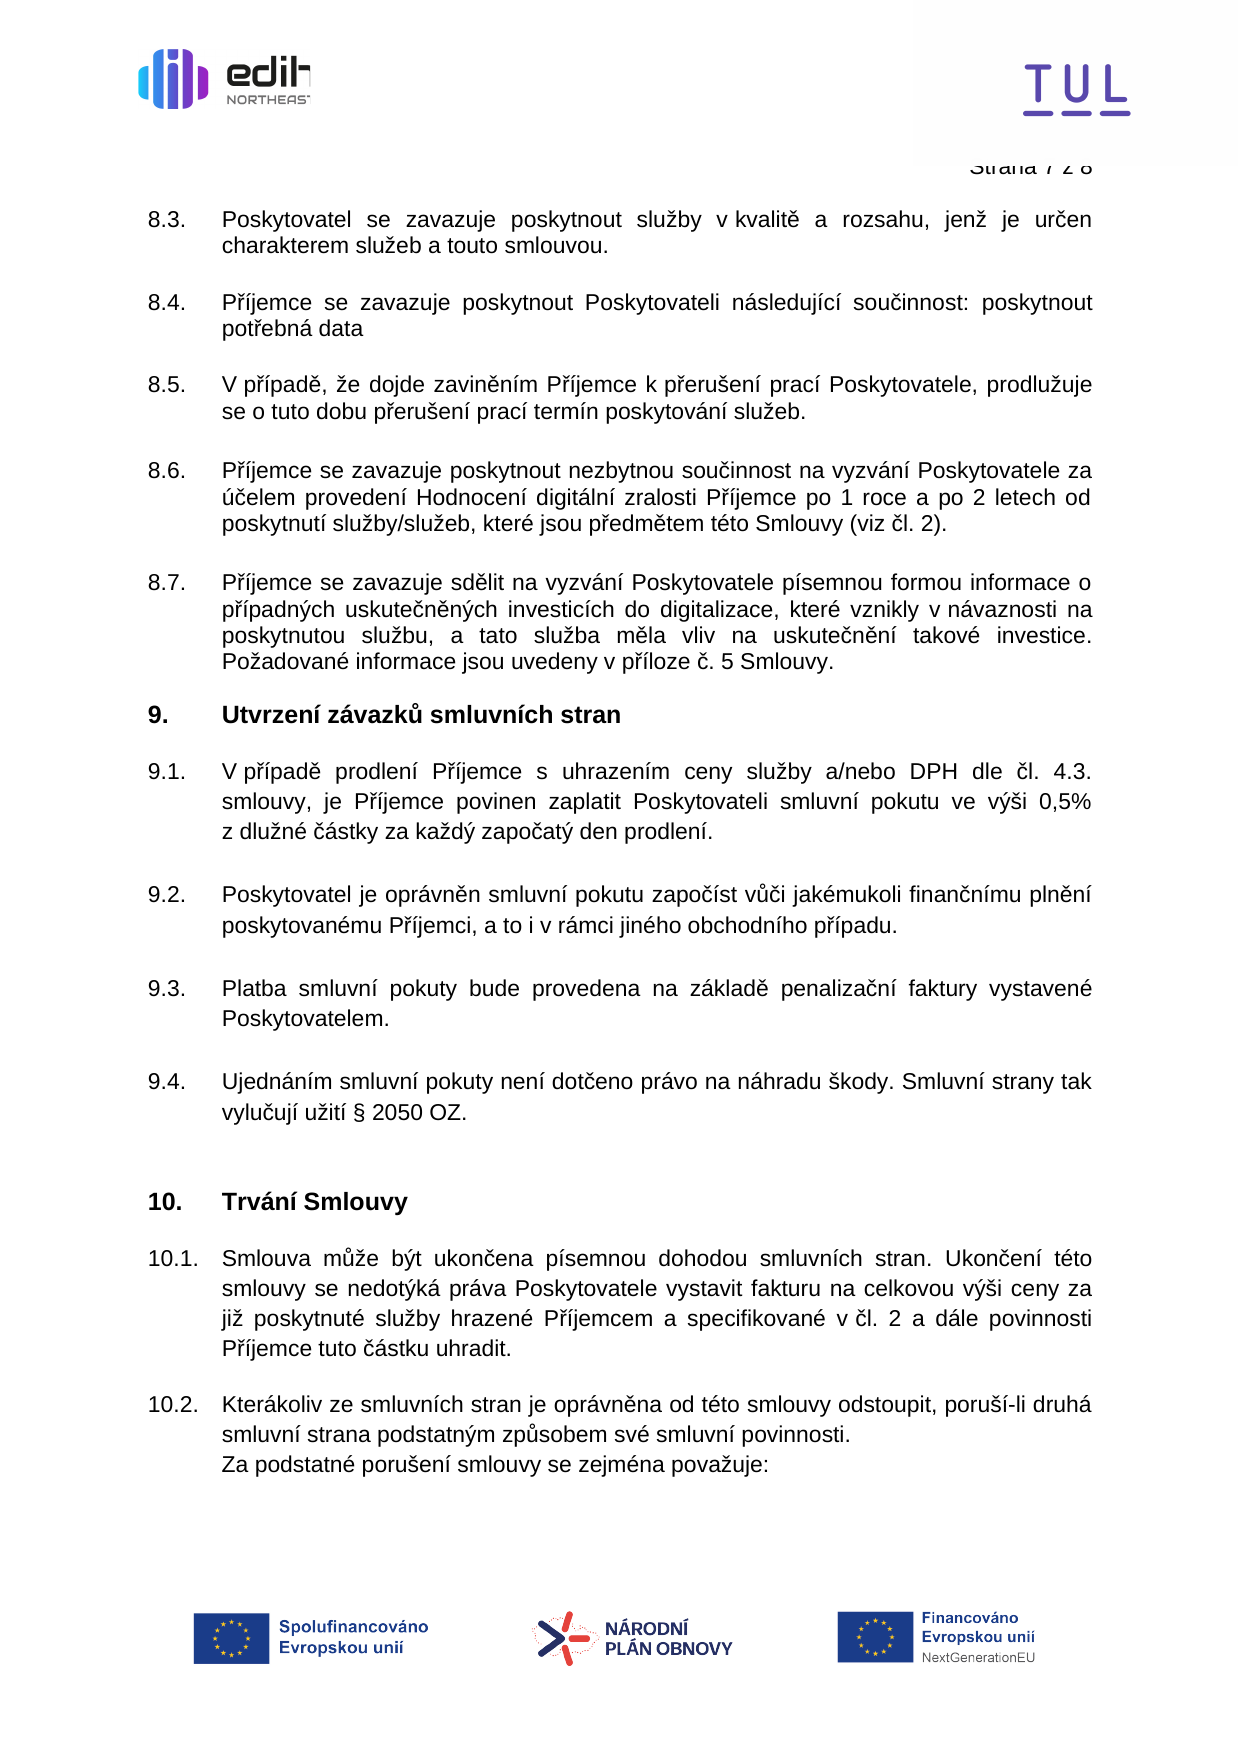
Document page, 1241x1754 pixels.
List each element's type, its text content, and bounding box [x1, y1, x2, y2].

list Kterákoliv ze smluvních stran je oprávněna od této smlouvy odstoupit, poruší-li druhá smluvní strana podstatným způsobem své smluvní povinnosti. [148, 1391, 1092, 1447]
list Příjemce se zavazuje poskytnout nezbytnou součinnost na vyzvání Poskytovatele za účelem provedení Hodnocení digitální zralosti Příjemce po 1 roce a po 2 letech od poskytnutí služby/služeb, které jsou předmětem této Smlouvy (viz čl. 2). [148, 457, 1092, 536]
list Smlouva může být ukončena písemnou dohodou smluvních stran. Ukončení této smlouvy se nedotýká práva Poskytovatele vystavit fakturu na celkovou výši ceny za již poskytnuté služby hrazené Příjemcem a specifikované v čl. 2 a dále povinnosti Příjemce tuto částku uhradit. [148, 1245, 1092, 1362]
list Příjemce se zavazuje sdělit na vyzvání Poskytovatele písemnou formou informace o případných uskutečněných investicích do digitalizace, které vznikly v návaznosti na poskytnutou službu, a tato služba měla vliv na uskutečnění takové investice. Požadované informace jsou uvedeny v příloze č. 5 Smlouvy. [148, 569, 1092, 675]
list Poskytovatel je oprávněn smluvní pokutu započíst vůči jakémukoli finančnímu plnění poskytovanému Příjemci, a to i v rámci jiného obchodního případu. [148, 881, 1092, 938]
subtitle Trvání Smlouvy [148, 1187, 1092, 1215]
text Za podstatné porušení smlouvy se zejména považuje: [221, 1451, 1092, 1477]
list V případě prodlení Příjemce s uhrazením ceny služby a/nebo DPH dle čl. 4.3. smlouvy, je Příjemce povinen zaplatit Poskytovateli smluvní pokutu ve výši 0,5% z dlužné částky za každý započatý den prodlení. [148, 758, 1092, 844]
picture [138, 49, 311, 109]
list Poskytovatel se zavazuje poskytnout služby v kvalitě a rozsahu, jenž je určen charakterem služeb a touto smlouvou. [148, 206, 1092, 258]
picture [912, 0, 1238, 166]
list Ujednáním smluvní pokuty není dotčeno právo na náhradu škody. Smluvní strany tak vylučují užití § 2050 OZ. [148, 1068, 1092, 1125]
list V případě, že dojde zaviněním Příjemce k přerušení prací Poskytovatele, prodlužuje se o tuto dobu přerušení prací termín poskytování služeb. [148, 371, 1092, 424]
list Příjemce se zavazuje poskytnout Poskytovateli následující součinnost: poskytnout potřebná data [148, 288, 1092, 341]
picture [147, 1594, 1092, 1681]
subtitle Utvrzení závazků smluvních stran [148, 700, 1092, 728]
list Platba smluvní pokuty bude provedena na základě penalizační faktury vystavené Poskytovatelem. [148, 975, 1092, 1031]
